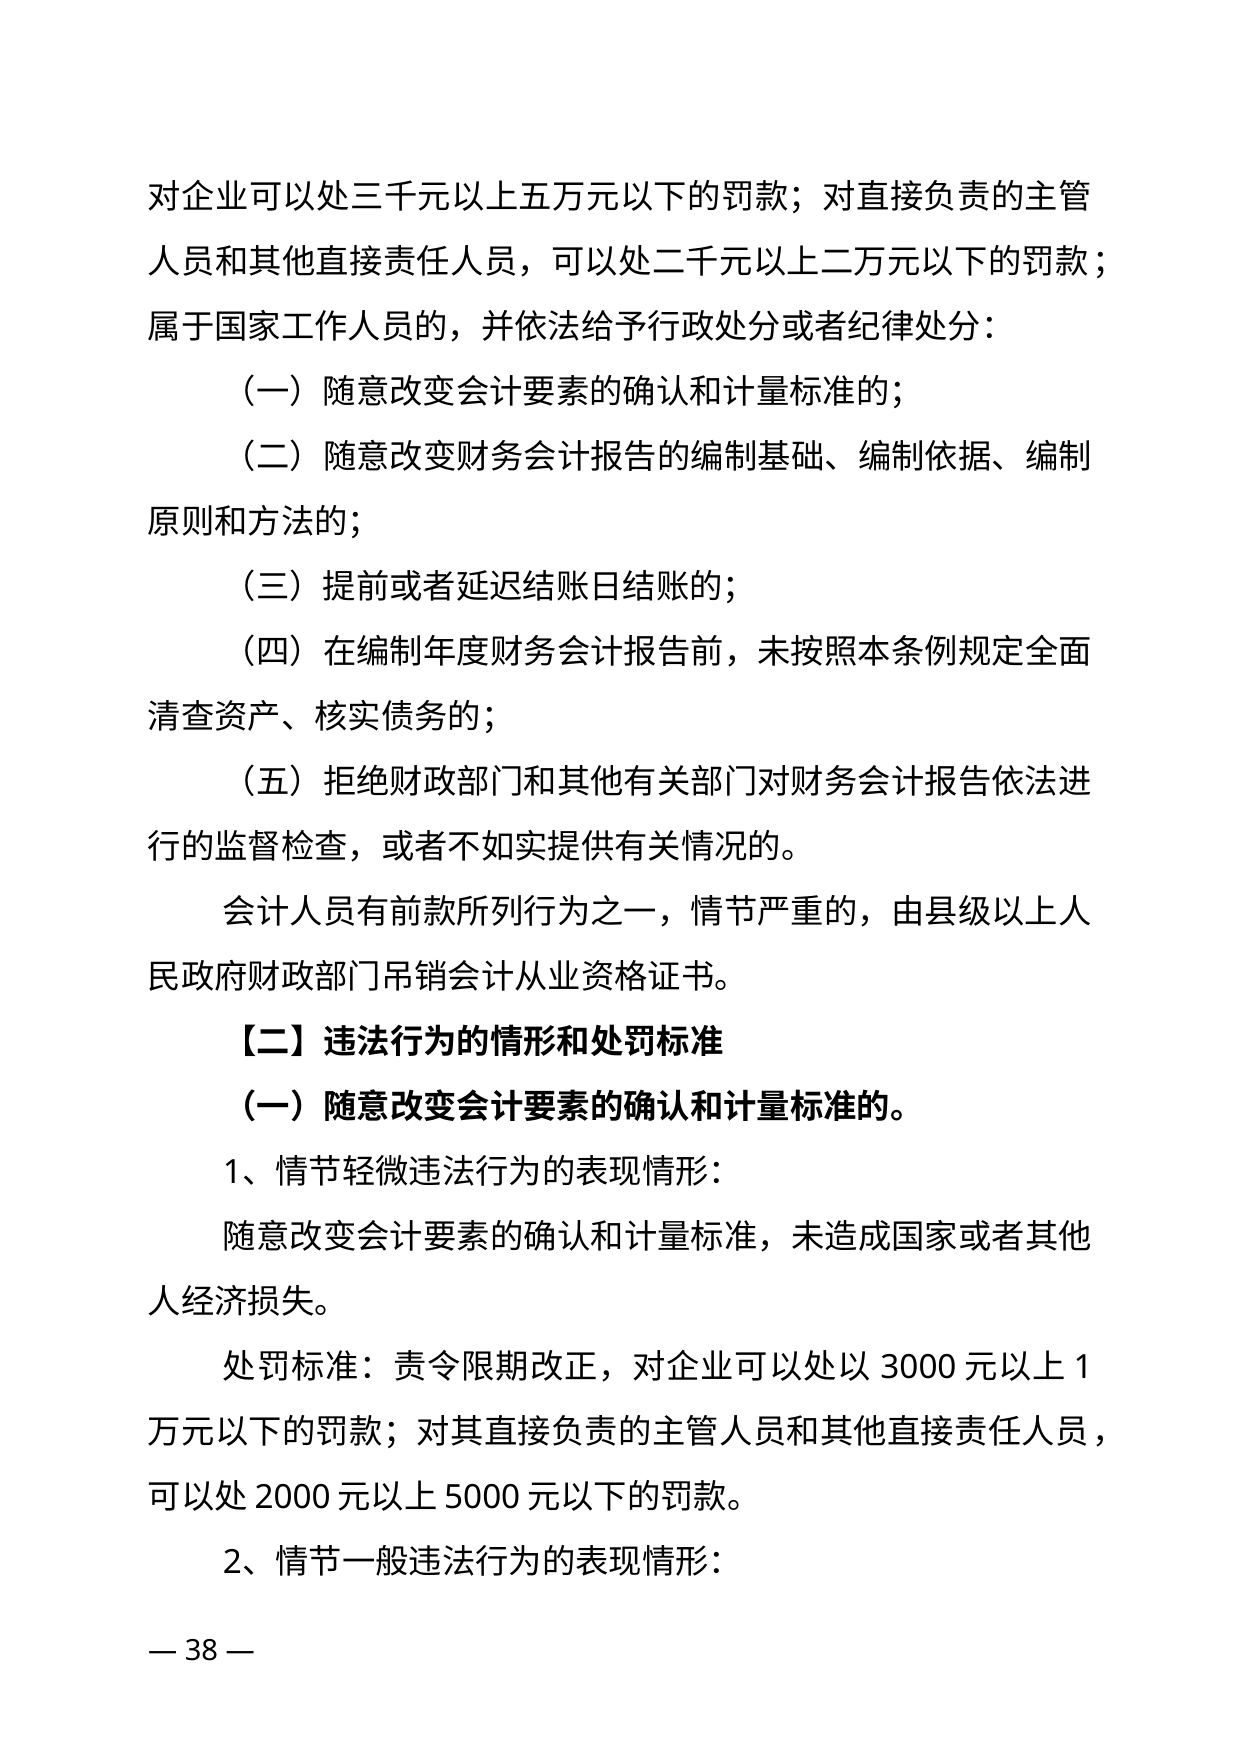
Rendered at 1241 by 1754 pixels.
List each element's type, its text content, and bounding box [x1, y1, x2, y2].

text （二）随意改变财务会计报告的编制基础、编制依据、编制原则和方法的； [148, 422, 1092, 552]
text 会计人员有前款所列行为之一，情节严重的，由县级以上人民政府财政部门吊销会计从业资格证书。 [148, 877, 1092, 1007]
text （三）提前或者延迟结账日结账的； [148, 552, 1092, 617]
text 2、情节一般违法行为的表现情形： [148, 1527, 1092, 1592]
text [148, 162, 1092, 357]
text （五）拒绝财政部门和其他有关部门对财务会计报告依法进行的监督检查，或者不如实提供有关情况的。 [148, 747, 1092, 877]
text 1、情节轻微违法行为的表现情形： [148, 1137, 1092, 1202]
text （一）随意改变会计要素的确认和计量标准的； [148, 357, 1092, 422]
text 【二】违法行为的情形和处罚标准 [148, 1007, 1092, 1072]
text （四）在编制年度财务会计报告前，未按照本条例规定全面清查资产、核实债务的； [148, 617, 1092, 747]
text 处罚标准：责令限期改正，对企业可以处以3000元以上1万元以下的罚款；对其直接负责的主管人员和其他直接责任人员，可以处2000元以上5000元以下的罚款。 [148, 1332, 1092, 1527]
text 随意改变会计要素的确认和计量标准，未造成国家或者其他人经济损失。 [148, 1202, 1092, 1332]
text （一）随意改变会计要素的确认和计量标准的。 [148, 1072, 1092, 1137]
